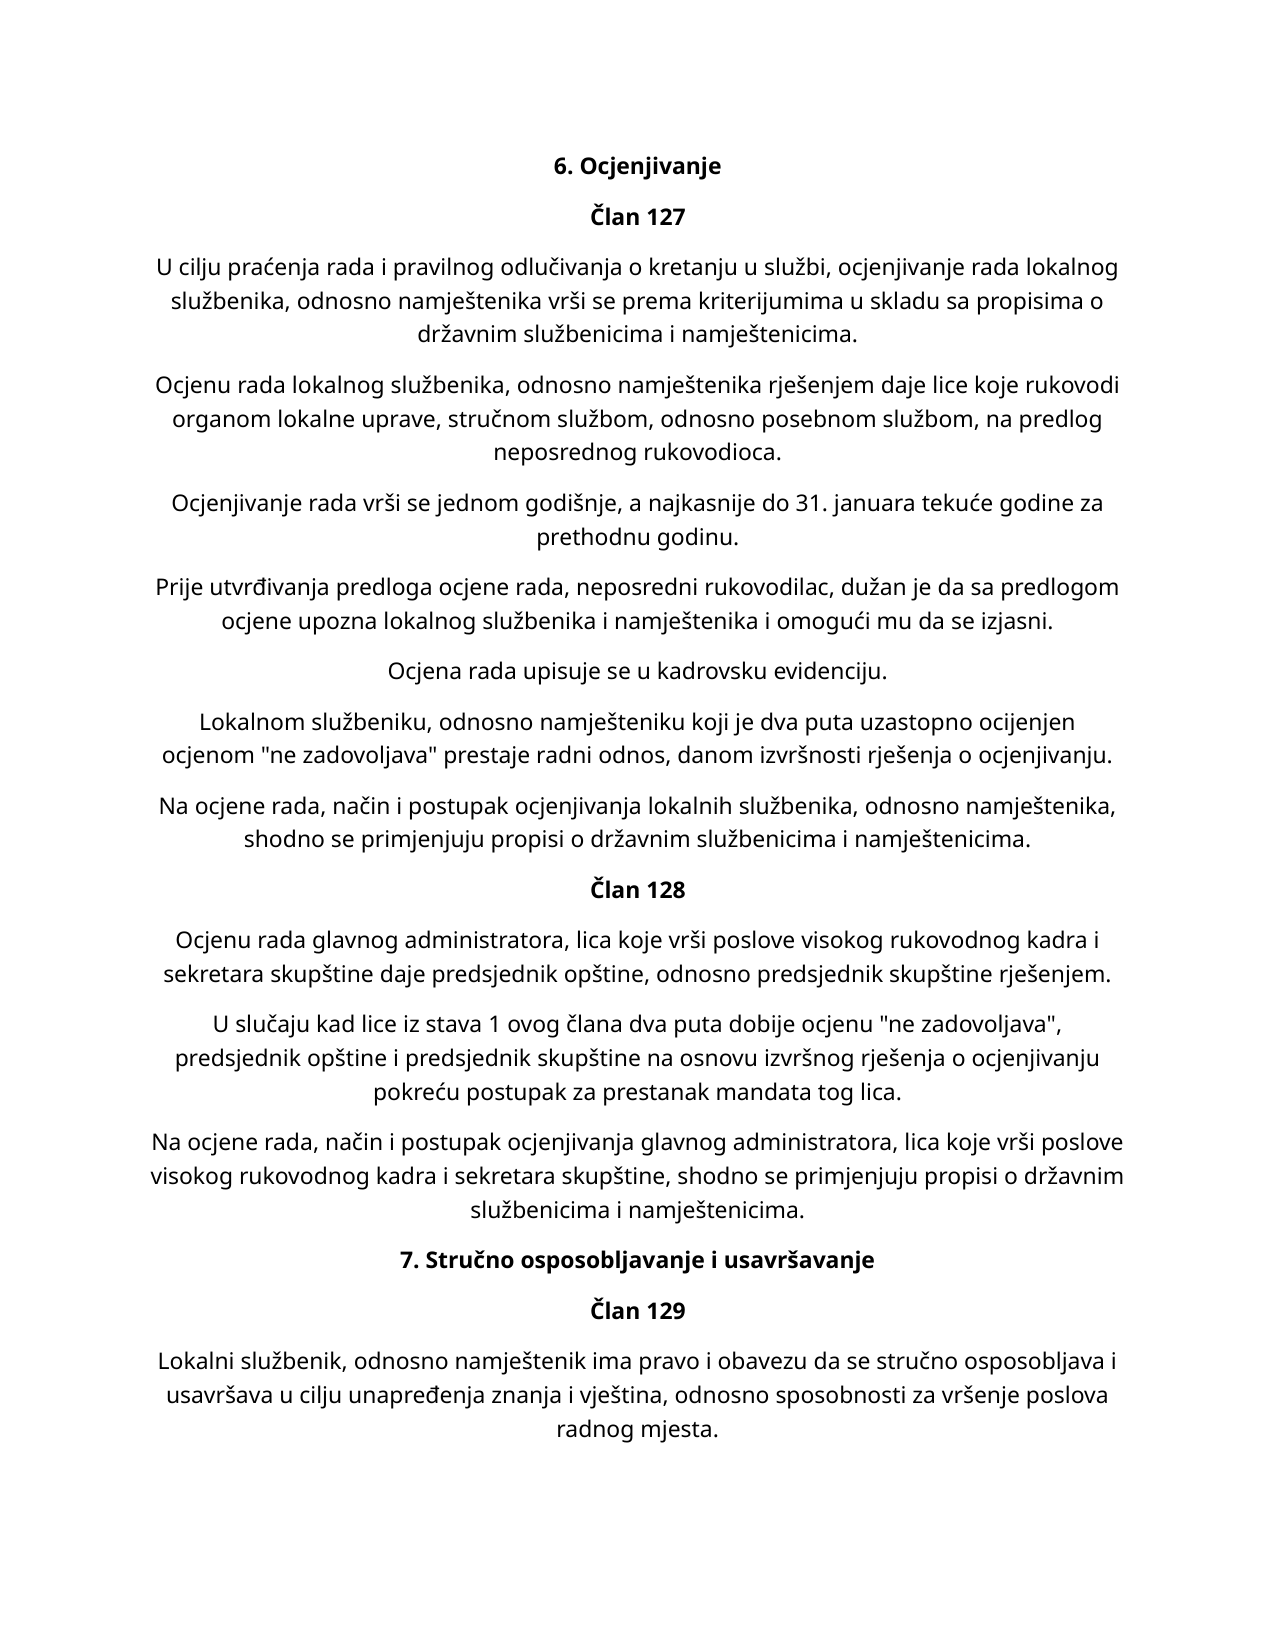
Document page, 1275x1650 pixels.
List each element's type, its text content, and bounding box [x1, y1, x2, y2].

text Ocjenu rada lokalnog službenika, odnosno namještenika rješenjem daje lice koje rukovodi organom lokalne uprave, stručnom službom, odnosno posebnom službom, na predlog neposrednog rukovodioca. [150, 369, 1125, 467]
text Na ocjene rada, način i postupak ocjenjivanja lokalnih službenika, odnosno namještenika, shodno se primjenjuju propisi o državnim službenicima i namještenicima. [150, 789, 1125, 854]
text U slučaju kad lice iz stava 1 ovog člana dva puta dobije ocjenu "ne zadovoljava", predsjednik opštine i predsjednik skupštine na osnovu izvršnog rješenja o ocjenjivanju pokreću postupak za prestanak mandata tog lica. [150, 1008, 1125, 1107]
text Na ocjene rada, način i postupak ocjenjivanja glavnog administratora, lica koje vrši poslove visokog rukovodnog kadra i sekretara skupštine, shodno se primjenjuju propisi o državnim službenicima i namještenicima. [150, 1126, 1125, 1225]
text Član 129 [150, 1294, 1125, 1326]
text Ocjenu rada glavnog administratora, lica koje vrši poslove visokog rukovodnog kadra i sekretara skupštine daje predsjednik opštine, odnosno predsjednik skupštine rješenjem. [150, 924, 1125, 989]
text Lokalnom službeniku, odnosno namješteniku koji je dva puta uzastopno ocijenjen ocjenom "ne zadovoljava" prestaje radni odnos, danom izvršnosti rješenja o ocjenjivanju. [150, 705, 1125, 770]
text U cilju praćenja rada i pravilnog odlučivanja o kretanju u službi, ocjenjivanje rada lokalnog službenika, odnosno namještenika vrši se prema kriterijumima u skladu sa propisima o državnim službenicima i namještenicima. [150, 251, 1125, 349]
text Član 128 [150, 874, 1125, 905]
text Ocjena rada upisuje se u kadrovsku evidenciju. [150, 655, 1125, 686]
text 7. Stručno osposobljavanje i usavršavanje [150, 1244, 1125, 1275]
text Prije utvrđivanja predloga ocjene rada, neposredni rukovodilac, dužan je da sa predlogom ocjene upozna lokalnog službenika i namještenika i omogući mu da se izjasni. [150, 571, 1125, 636]
text Ocjenjivanje rada vrši se jednom godišnje, a najkasnije do 31. januara tekuće godine za prethodnu godinu. [150, 487, 1125, 552]
text 6. Ocjenjivanje [150, 150, 1125, 181]
text Lokalni službenik, odnosno namještenik ima pravo i obavezu da se stručno osposobljava i usavršava u cilju unapređenja znanja i vještina, odnosno sposobnosti za vršenje poslova radnog mjesta. [150, 1345, 1125, 1444]
text Član 127 [150, 200, 1125, 232]
